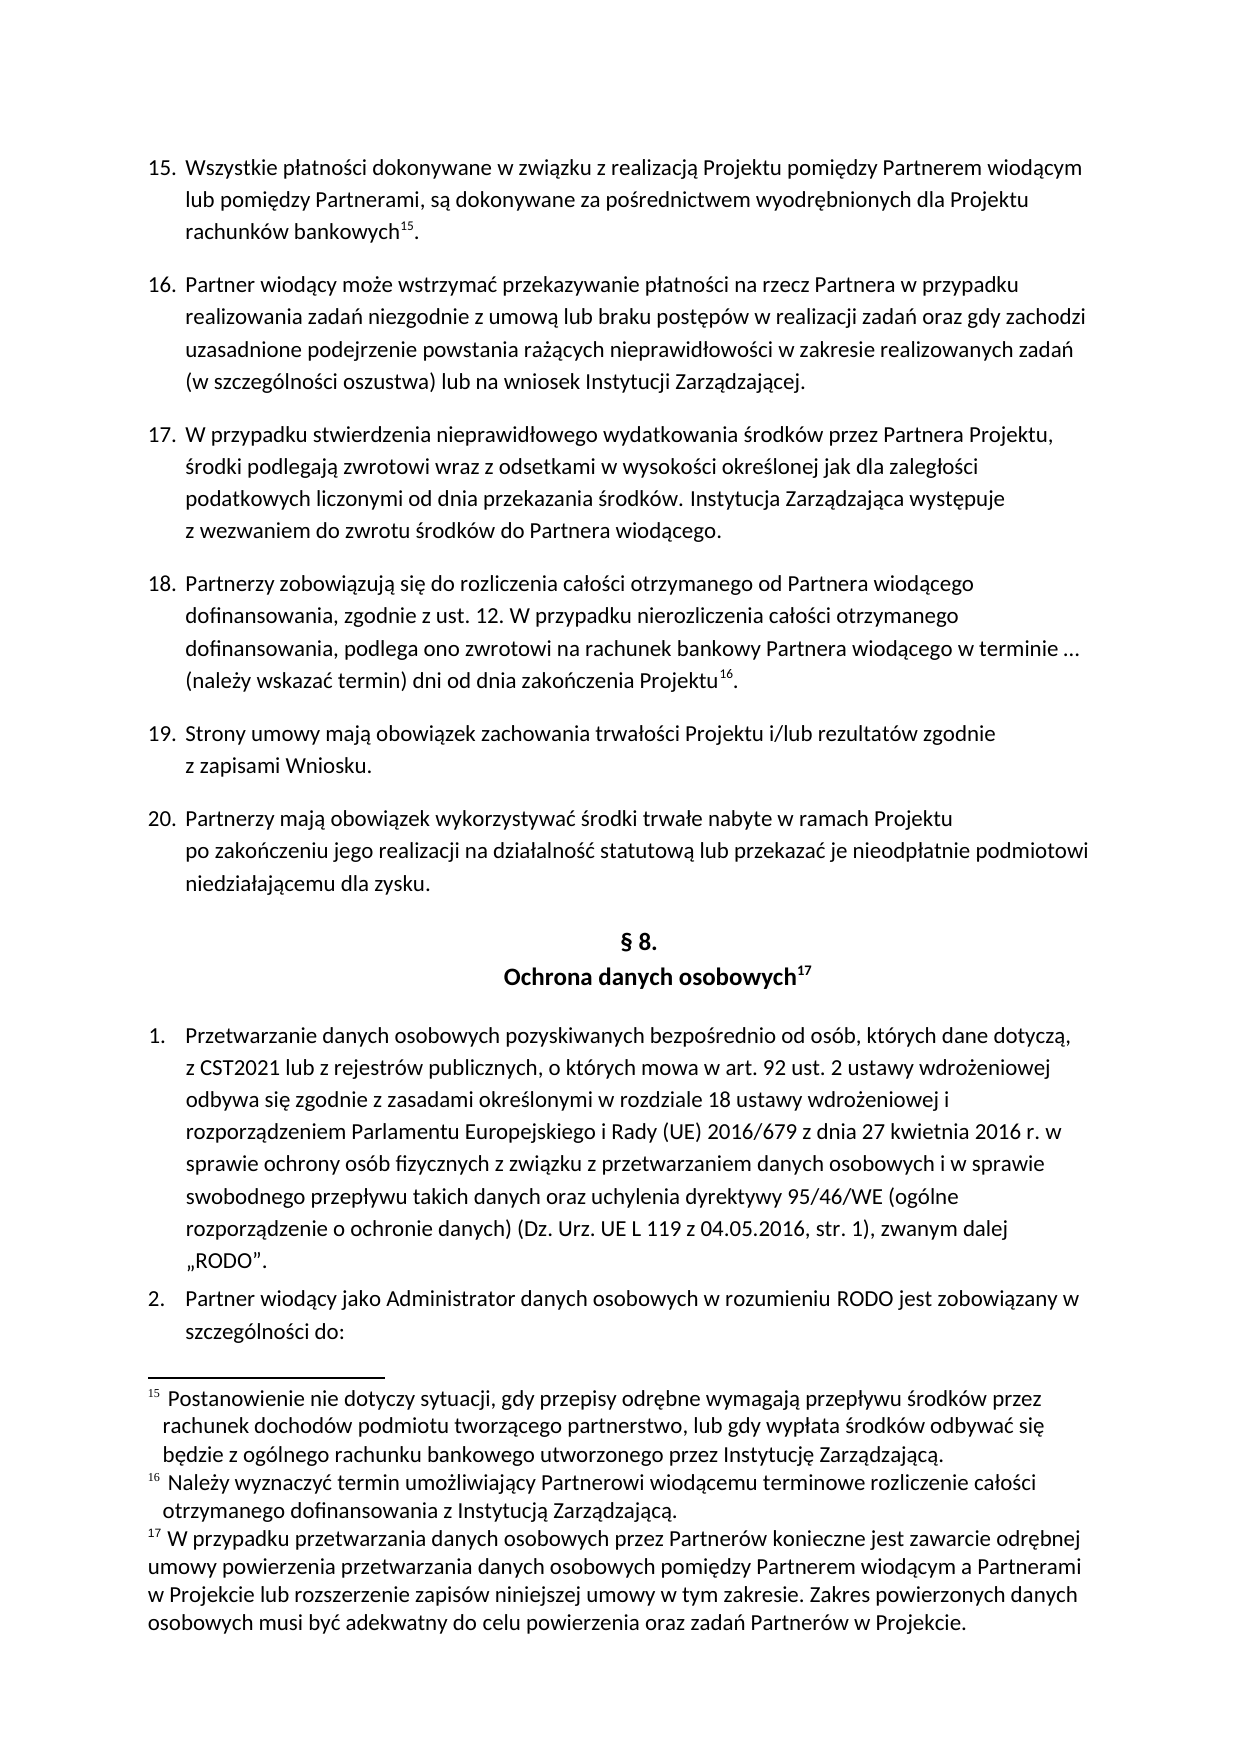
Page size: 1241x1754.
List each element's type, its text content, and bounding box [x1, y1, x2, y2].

list W przypadku stwierdzenia nieprawidłowego wydatkowania środków przez Partnera Projektu, środki podlegają zwrotowi wraz z odsetkami w wysokości określonej jak dla zaległości podatkowych liczonymi od dnia przekazania środków. Instytucja Zarządzająca występuje z wezwaniem do zwrotu środków do Partnera wiodącego. [148, 420, 1092, 544]
list Strony umowy mają obowiązek zachowania trwałości Projektu i/lub rezultatów zgodnie z zapisami Wniosku. [148, 719, 1092, 779]
list Wszystkie płatności dokonywane w związku z realizacją Projektu pomiędzy Partnerem wiodącym lub pomiędzy Partnerami, są dokonywane za pośrednictwem wyodrębnionych dla Projektu rachunków bankowych. [148, 153, 1092, 245]
list Partnerzy zobowiązują się do rozliczenia całości otrzymanego od Partnera wiodącego dofinansowania, zgodnie z ust. 12. W przypadku nierozliczenia całości otrzymanego dofinansowania, podlega ono zwrotowi na rachunek bankowy Partnera wiodącego w terminie … (należy wskazać termin) dni od dnia zakończenia Projektu. [148, 569, 1092, 694]
list Przetwarzanie danych osobowych pozyskiwanych bezpośrednio od osób, których dane dotyczą, z CST2021 lub z rejestrów publicznych, o których mowa w art. 92 ust. 2 ustawy wdrożeniowej odbywa się zgodnie z zasadami określonymi w rozdziale 18 ustawy wdrożeniowej i rozporządzeniem Parlamentu Europejskiego i Rady (UE) 2016/679 z dnia 27 kwietnia 2016 r. w sprawie ochrony osób fizycznych z związku z przetwarzaniem danych osobowych i w sprawie swobodnego przepływu takich danych oraz uchylenia dyrektywy 95/46/WE (ogólne rozporządzenie o ochronie danych) (Dz. Urz. UE L 119 z 04.05.2016, str. 1), zwanym dalej „RODO”. [148, 1021, 1092, 1274]
list Partnerzy mają obowiązek wykorzystywać środki trwałe nabyte w ramach Projektu po zakończeniu jego realizacji na działalność statutową lub przekazać je nieodpłatnie podmiotowi niedziałającemu dla zysku. [148, 804, 1092, 897]
subtitle § 8. Ochrona danych osobowych [185, 926, 1092, 991]
list Partner wiodący jako Administrator danych osobowych w rozumieniu RODO jest zobowiązany w szczególności do: [148, 1284, 1092, 1345]
list Partner wiodący może wstrzymać przekazywanie płatności na rzecz Partnera w przypadku realizowania zadań niezgodnie z umową lub braku postępów w realizacji zadań oraz gdy zachodzi uzasadnione podejrzenie powstania rażących nieprawidłowości w zakresie realizowanych zadań (w szczególności oszustwa) lub na wniosek Instytucji Zarządzającej. [148, 270, 1092, 395]
